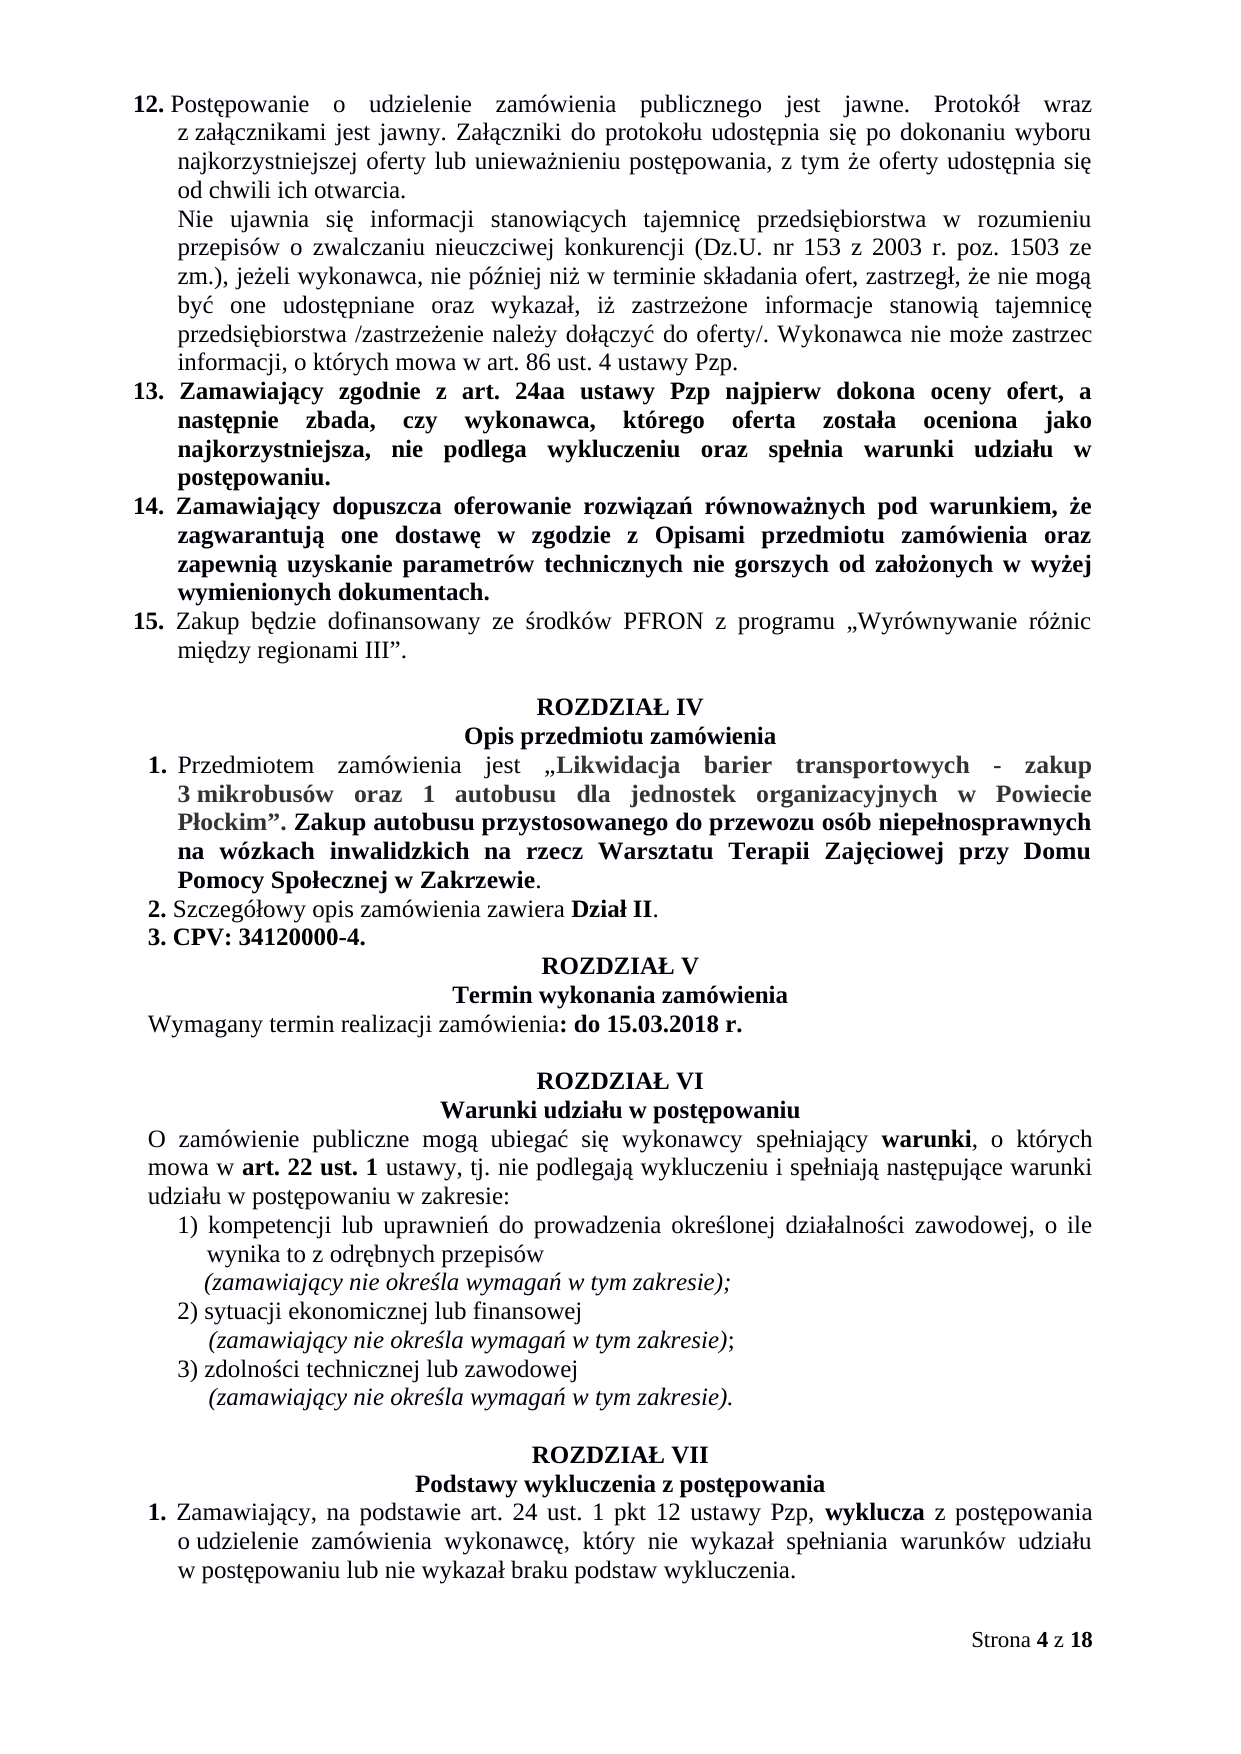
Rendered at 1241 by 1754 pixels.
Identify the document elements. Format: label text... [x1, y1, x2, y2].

text ROZDZIAŁ VII [148, 1440, 1093, 1469]
text (zamawiający nie określa wymagań w tym zakresie); [177, 1325, 1093, 1354]
text 14. Zamawiający dopuszcza oferowanie rozwiązań równoważnych pod warunkiem, że zagwarantują one dostawę w zgodzie z Opisami przedmiotu zamówienia oraz zapewnią uzyskanie parametrów technicznych nie gorszych od założonych w wyżej wymienionych dokumentach. [133, 491, 1093, 606]
text Podstawy wykluczenia z postępowania [148, 1469, 1093, 1497]
text 3) zdolności technicznej lub zawodowej [177, 1354, 1093, 1382]
text Opis przedmiotu zamówienia [148, 721, 1093, 750]
text 15. Zakup będzie dofinansowany ze środków PFRON z programu „Wyrównywanie różnic między regionami III”. [133, 606, 1093, 664]
text 2) sytuacji ekonomicznej lub finansowej [177, 1296, 1093, 1325]
text (zamawiający nie określa wymagań w tym zakresie); [148, 1267, 1093, 1296]
text Termin wykonania zamówienia [148, 980, 1093, 1009]
list Przedmiotem zamówienia jest „Likwidacja barier transportowych - zakup 3 mikrobusów oraz 1 autobusu dla jednostek organizacyjnych w Powiecie Płockim”. Zakup autobusu przystosowanego do przewozu osób niepełnosprawnych na wózkach inwalidzkich na rzecz Warsztatu Terapii Zajęciowej przy Domu Pomocy Społecznej w Zakrzewie. [148, 750, 1093, 894]
text O zamówienie publiczne mogą ubiegać się wykonawcy spełniający warunki, o których mowa w art. 22 ust. 1 ustawy, tj. nie podlegają wykluczeniu i spełniają następujące warunki udziału w postępowaniu w zakresie: [148, 1124, 1093, 1210]
text 13. Zamawiający zgodnie z art. 24aa ustawy Pzp najpierw dokona oceny ofert, a następnie zbada, czy wykonawca, którego oferta została oceniona jako najkorzystniejsza, nie podlega wykluczeniu oraz spełnia warunki udziału w postępowaniu. [133, 376, 1093, 491]
text ROZDZIAŁ IV [148, 692, 1093, 721]
text 1) kompetencji lub uprawnień do prowadzenia określonej działalności zawodowej, o ile wynika to z odrębnych przepisów [177, 1210, 1093, 1267]
text ROZDZIAŁ VI [148, 1066, 1093, 1095]
text 1. Zamawiający, na podstawie art. 24 ust. 1 pkt 12 ustawy Pzp, wyklucza z postępowania o udzielenie zamówienia wykonawcę, który nie wykazał spełniania warunków udziału w postępowaniu lub nie wykazał braku podstaw wykluczenia. [148, 1497, 1093, 1584]
text ROZDZIAŁ V [148, 951, 1093, 980]
text Nie ujawnia się informacji stanowiących tajemnicę przedsiębiorstwa w rozumieniu przepisów o zwalczaniu nieuczciwej konkurencji (Dz.U. nr 153 z 2003 r. poz. 1503 ze zm.), jeżeli wykonawca, nie później niż w terminie składania ofert, zastrzegł, że nie mogą być one udostępniane oraz wykazał, iż zastrzeżone informacje stanowią tajemnicę przedsiębiorstwa /zastrzeżenie należy dołączyć do oferty/. Wykonawca nie może zastrzec informacji, o których mowa w art. 86 ust. 4 ustawy Pzp. [177, 204, 1093, 376]
text 3. CPV: 34120000-4. [148, 922, 1093, 951]
text 12. Postępowanie o udzielenie zamówienia publicznego jest jawne. Protokół wraz z załącznikami jest jawny. Załączniki do protokołu udostępnia się po dokonaniu wyboru najkorzystniejszej oferty lub unieważnieniu postępowania, z tym że oferty udostępnia się od chwili ich otwarcia. [133, 89, 1093, 204]
text 2. Szczegółowy opis zamówienia zawiera Dział II. [148, 894, 1093, 922]
text (zamawiający nie określa wymagań w tym zakresie). [177, 1382, 1093, 1411]
text Warunki udziału w postępowaniu [148, 1095, 1093, 1124]
text Wymagany termin realizacji zamówienia: do 15.03.2018 r. [148, 1009, 1093, 1037]
